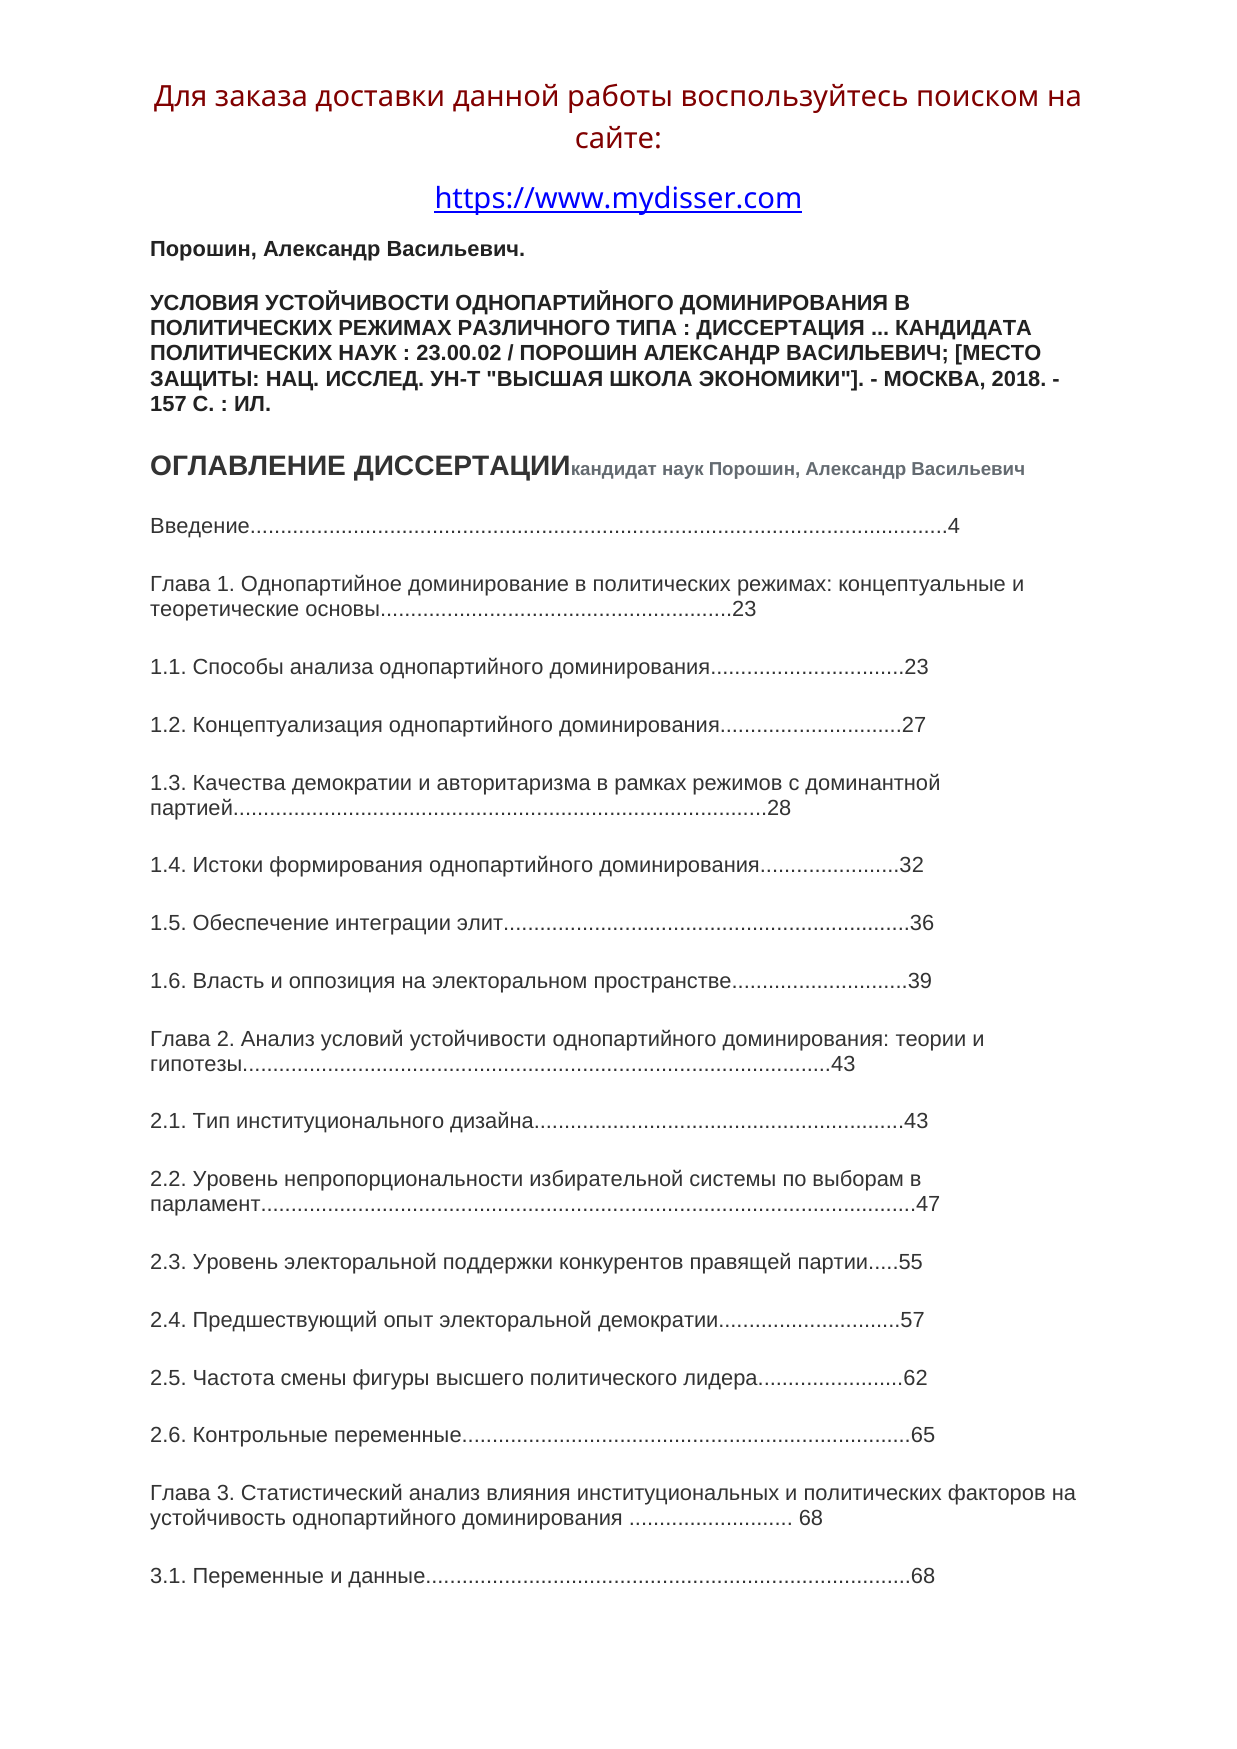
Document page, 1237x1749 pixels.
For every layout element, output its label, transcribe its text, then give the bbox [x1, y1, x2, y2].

text 2.6. Контрольные переменные..........................................................................65 [150, 1422, 1086, 1447]
text 1.5. Обеспечение интеграции элит...................................................................36 [150, 910, 1086, 935]
text 1.2. Концептуализация однопартийного доминирования..............................27 [150, 712, 1086, 737]
text 1.6. Власть и оппозиция на электоральном пространстве.............................39 [150, 968, 1086, 993]
text Введение...................................................................................................................4 [150, 513, 1086, 538]
text 2.3. Уровень электоральной поддержки конкурентов правящей партии.....55 [150, 1249, 1086, 1274]
text Глава 3. Статистический анализ влияния институциональных и политических факторов на устойчивость однопартийного доминирования ........................... 68 [150, 1480, 1086, 1530]
text 1.1. Способы анализа однопартийного доминирования................................23 [150, 654, 1086, 679]
text 2.2. Уровень непропорциональности избирательной системы по выборам в парламент............................................................................................................47 [150, 1166, 1086, 1216]
text Глава 1. Однопартийное доминирование в политических режимах: концептуальные и теоретические основы..........................................................23 [150, 571, 1086, 621]
text Порошин, Александр Васильевич. [150, 236, 1086, 261]
text 2.1. Тип институционального дизайна.............................................................43 [150, 1108, 1086, 1133]
subtitle Оглавление диссертациикандидат наук Порошин, Александр Васильевич [150, 448, 1086, 481]
subtitle Условия устойчивости однопартийного доминирования в политических режимах различного типа : диссертация ... кандидата политических наук : 23.00.02 / Порошин Александр Васильевич; [Место защиты: Нац. исслед. ун-т "Высшая школа экономики"]. - Москва, 2018. - 157 с. : ил. [150, 290, 1086, 416]
text 2.5. Частота смены фигуры высшего политического лидера........................62 [150, 1364, 1086, 1389]
text 3.1. Переменные и данные................................................................................68 [150, 1563, 1086, 1588]
text 1.3. Качества демократии и авторитаризма в рамках режимов с доминантной партией........................................................................................28 [150, 769, 1086, 820]
text 1.4. Истоки формирования однопартийного доминирования.......................32 [150, 852, 1086, 877]
text Глава 2. Анализ условий устойчивости однопартийного доминирования: теории и гипотезы.................................................................................................43 [150, 1025, 1086, 1076]
text 2.4. Предшествующий опыт электоральной демократии..............................57 [150, 1307, 1086, 1332]
